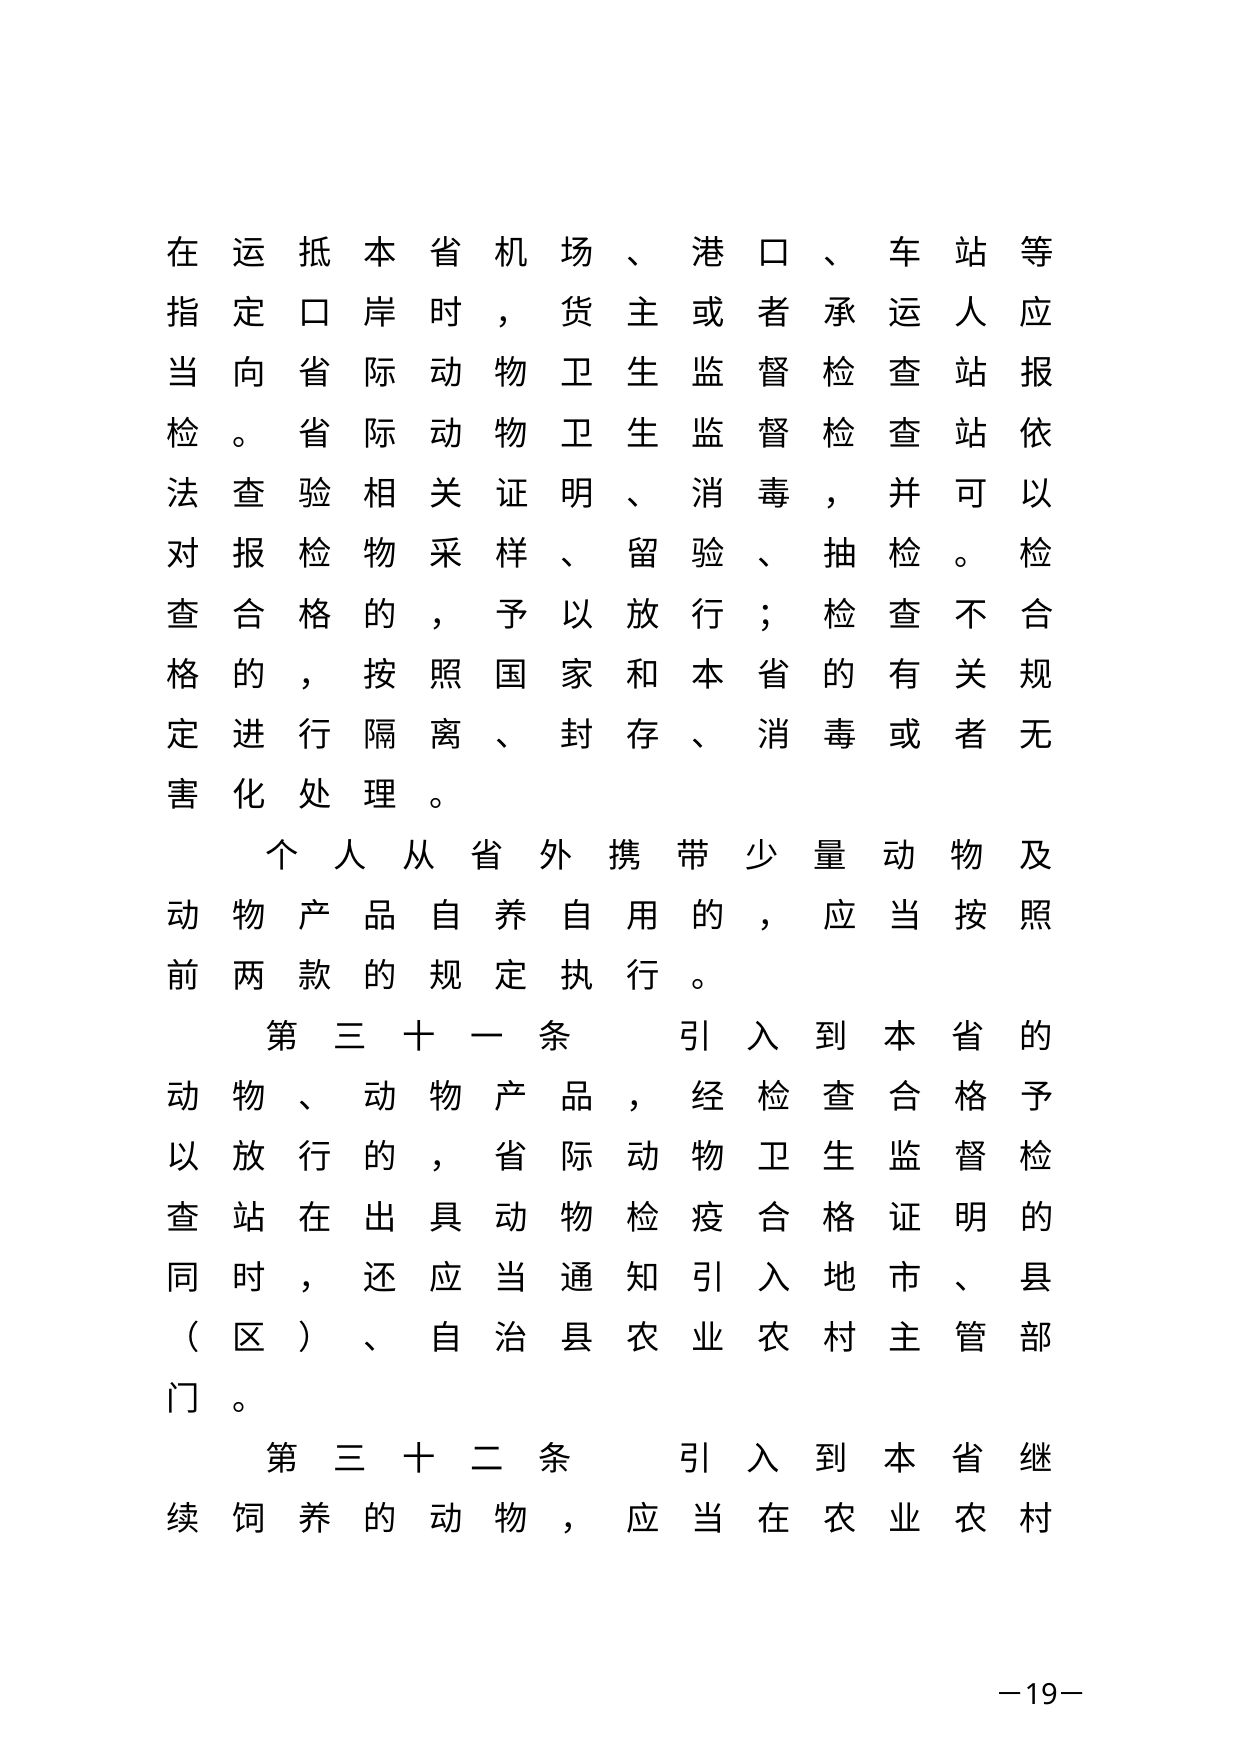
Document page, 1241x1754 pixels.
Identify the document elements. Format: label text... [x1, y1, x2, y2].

text 个人从省外携带少量动物及动物产品自养自用的，应当按照前两款的规定执行。 [167, 822, 1085, 1003]
text 第三十一条 引入到本省的动物、动物产品，经检查合格予以放行的，省际动物卫生监督检查站在出具动物检疫合格证明的同时，还应当通知引入地市、县（区）、自治县农业农村主管部门。 [167, 1003, 1085, 1426]
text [167, 1426, 1085, 1546]
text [167, 219, 1085, 822]
